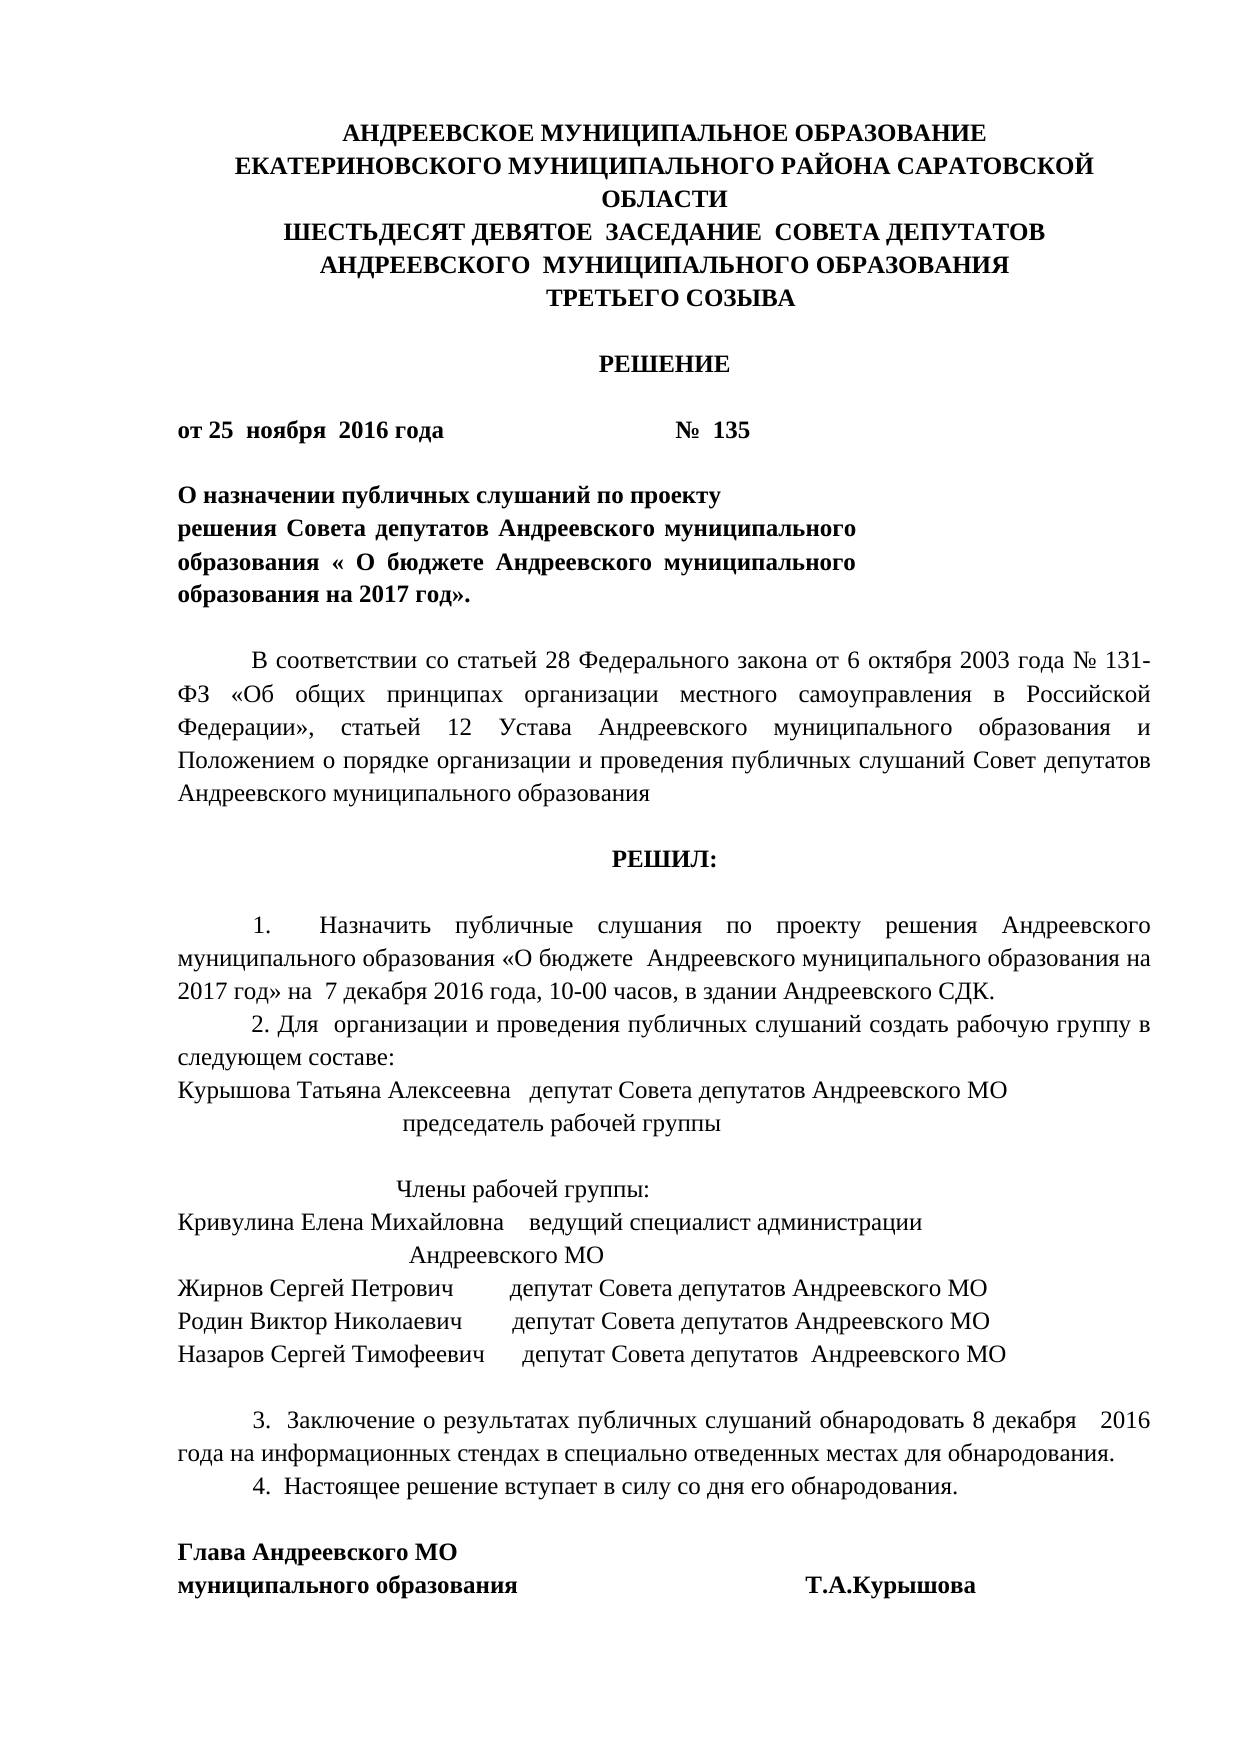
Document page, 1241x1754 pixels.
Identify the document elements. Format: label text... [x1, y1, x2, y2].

text 4. Настоящее решение вступает в силу со дня его обнародования. [177, 1471, 1152, 1500]
text 3. Заключение о результатах публичных слушаний обнародовать 8 декабря 2016 года на информационных стендах в специально отведенных местах для обнародования. [177, 1405, 1152, 1467]
text 2. Для организации и проведения публичных слушаний создать рабочую группу в следующем составе: [177, 1009, 1152, 1071]
text Жирнов Сергей Петрович депутат Совета депутатов Андреевского МО [177, 1273, 1152, 1302]
text от 25 ноября 2016 года № 135 [177, 415, 1152, 444]
text решения Совета депутатов Андреевского муниципального образования « О бюджете Андреевского муниципального образования на 2017 год». [177, 513, 856, 608]
text РЕШИЛ: [177, 844, 1152, 872]
text муниципального образования Т.А.Курышова [177, 1570, 1152, 1599]
text председатель рабочей группы [177, 1108, 1152, 1137]
text Назаров Сергей Тимофеевич депутат Совета депутатов Андреевского МО [177, 1339, 1152, 1368]
text Родин Виктор Николаевич депутат Совета депутатов Андреевского МО [177, 1306, 1152, 1335]
text Курышова Татьяна Алексеевна депутат Совета депутатов Андреевского МО [177, 1075, 1152, 1104]
text В соответствии со статьей 28 Федерального закона от 6 октября 2003 года № 131-ФЗ «Об общих принципах организации местного самоуправления в Российской Федерации», статьей 12 Устава Андреевского муниципального образования и Положением о порядке организации и проведения публичных слушаний Совет депутатов Андреевского муниципального образования [177, 646, 1152, 806]
text АНДРЕЕВСКОЕ МУНИЦИПАЛЬНОЕ ОБРАЗОВАНИЕ [177, 118, 1152, 147]
text Глава Андреевского МО [177, 1537, 1152, 1566]
text ТРЕТЬЕГО СОЗЫВА [177, 283, 1152, 312]
text ЕКАТЕРИНОВСКОГО МУНИЦИПАЛЬНОГО РАЙОНА САРАТОВСКОЙ ОБЛАСТИ [177, 151, 1152, 213]
text О назначении публичных слушаний по проекту [177, 481, 1152, 509]
text Члены рабочей группы: [177, 1174, 1152, 1203]
text ШЕСТЬДЕСЯТ ДЕВЯТОЕ ЗАСЕДАНИЕ СОВЕТА ДЕПУТАТОВ АНДРЕЕВСКОГО МУНИЦИПАЛЬНОГО ОБРАЗОВАНИЯ [177, 217, 1152, 279]
text РЕШЕНИЕ [177, 349, 1152, 378]
text Андреевского МО [177, 1240, 1152, 1269]
text 1. Назначить публичные слушания по проекту решения Андреевского муниципального образования «О бюджете Андреевского муниципального образования на 2017 год» на 7 декабря 2016 года, 10-00 часов, в здании Андреевского СДК. [177, 910, 1152, 1004]
text Кривулина Елена Михайловна ведущий специалист администрации [177, 1207, 1152, 1236]
